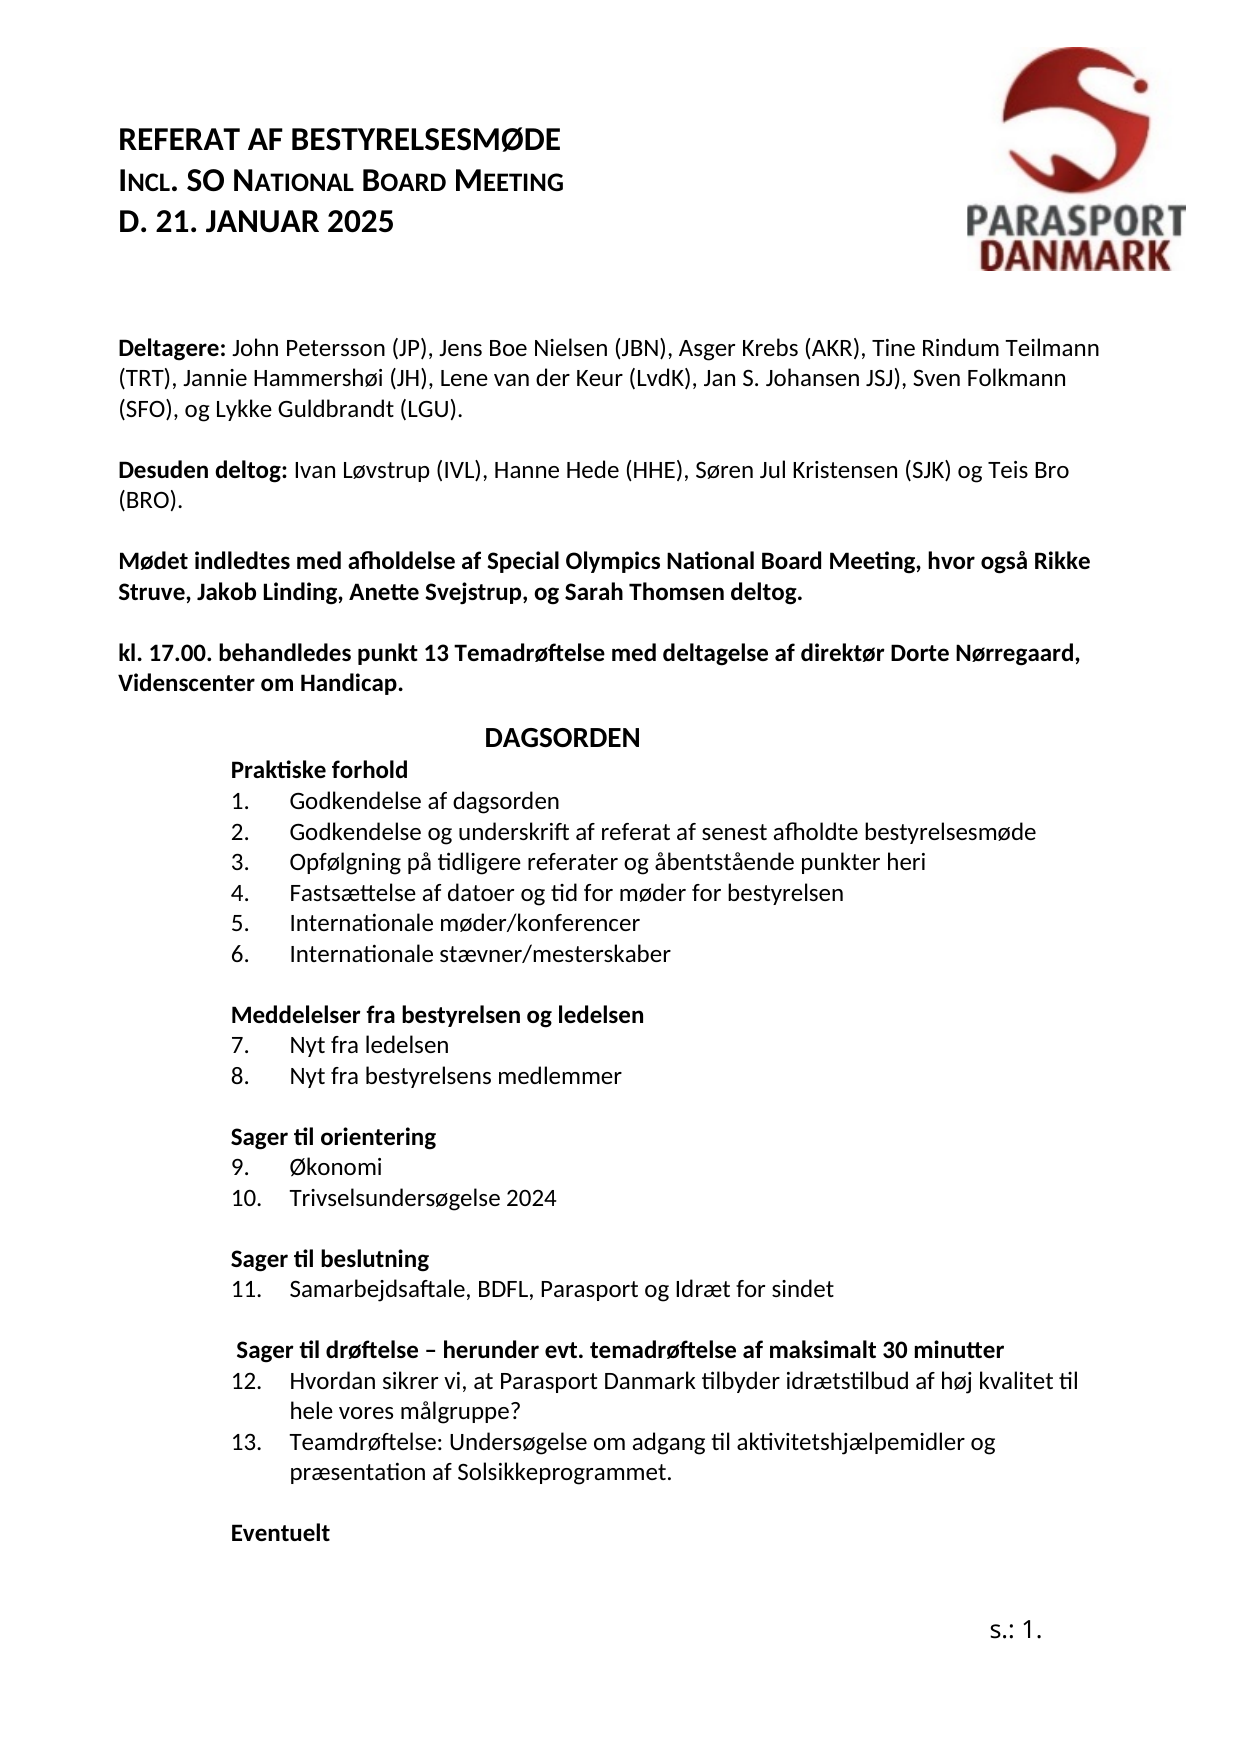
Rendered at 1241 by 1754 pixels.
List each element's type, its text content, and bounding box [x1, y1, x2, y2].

list Nyt fra bestyrelsens medlemmer [231, 1060, 1122, 1090]
subtitle Sager til beslutning [118, 1243, 1122, 1273]
list Godkendelse og underskrift af referat af senest afholdte bestyrelsesmøde [231, 816, 1122, 846]
list Internationale stævner/mesterskaber [231, 938, 1122, 968]
subtitle Incl. SO National Board Meeting [118, 159, 967, 199]
list Opfølgning på tidligere referater og åbentstående punkter heri [231, 846, 1122, 877]
list Samarbejdsaftale, BDFL, Parasport og Idræt for sindet [231, 1273, 1122, 1304]
list Teamdrøftelse: Undersøgelse om adgang til aktivitetshjælpemidler og præsentation af Solsikkeprogrammet. [231, 1426, 1122, 1487]
picture [967, 47, 1186, 271]
list Nyt fra ledelsen [231, 1029, 1122, 1060]
list Fastsættelse af datoer og tid for møder for bestyrelsen [231, 877, 1122, 907]
subtitle Praktiske forhold [118, 754, 1122, 785]
text Desuden deltog: Ivan Løvstrup (IVL), Hanne Hede (HHE), Søren Jul Kristensen (SJK) og Teis Bro (BRO). [118, 454, 1122, 515]
subtitle REFERAT AF BESTYRELSESMØDE [118, 118, 967, 159]
subtitle D. 21. JANUAR 2025 [118, 199, 967, 240]
text kl. 17.00. behandledes punkt 13 Temadrøftelse med deltagelse af direktør Dorte Nørregaard, Videnscenter om Handicap. [118, 637, 1122, 698]
text Mødet indledtes med afholdelse af Special Olympics National Board Meeting, hvor også Rikke Struve, Jakob Linding, Anette Svejstrup, og Sarah Thomsen deltog. [118, 546, 1122, 607]
subtitle Meddelelser fra bestyrelsen og ledelsen [118, 999, 1122, 1029]
subtitle Sager til drøftelse – herunder evt. temadrøftelse af maksimalt 30 minutter [236, 1334, 1122, 1365]
subtitle Sager til orientering [118, 1121, 1122, 1151]
list Økonomi [231, 1151, 1122, 1182]
list Internationale møder/konferencer [231, 907, 1122, 938]
list Trivselsundersøgelse 2024 [231, 1182, 1122, 1212]
list Godkendelse af dagsorden [231, 785, 1122, 816]
list Hvordan sikrer vi, at Parasport Danmark tilbyder idrætstilbud af høj kvalitet til hele vores målgruppe? [231, 1365, 1122, 1426]
subtitle DAGSORDEN [118, 719, 1122, 754]
text Deltagere: John Petersson (JP), Jens Boe Nielsen (JBN), Asger Krebs (AKR), Tine Rindum Teilmann (TRT), Jannie Hammershøi (JH), Lene van der Keur (LvdK), Jan S. Johansen JSJ), Sven Folkmann (SFO), og Lykke Guldbrandt (LGU). [118, 332, 1122, 423]
subtitle Eventuelt [118, 1518, 1122, 1548]
